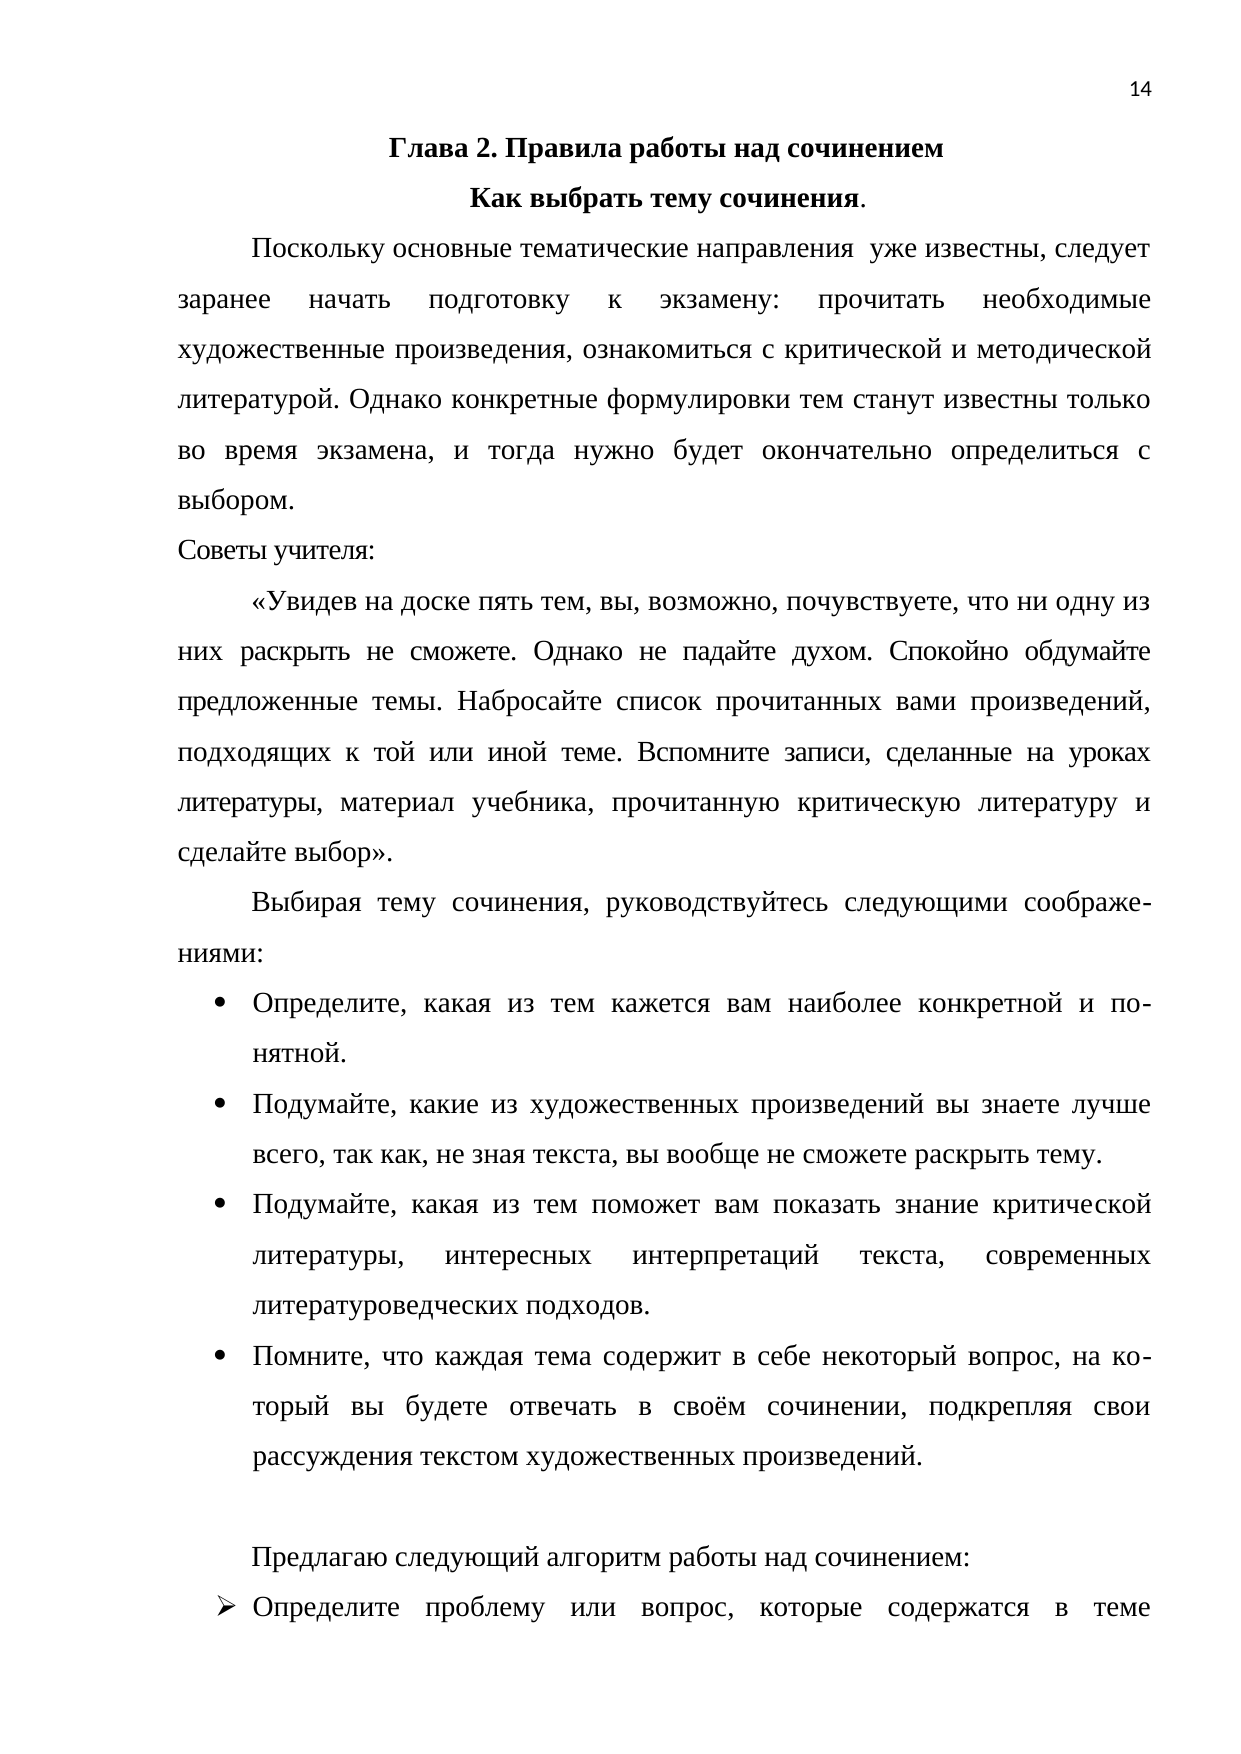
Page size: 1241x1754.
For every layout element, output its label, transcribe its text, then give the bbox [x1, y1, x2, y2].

list Помните, что каждая тема содержит в себе некоторый вопрос, на который вы будете отвечать в своём сочинении, подкрепляя свои рассуждения текстом художественных произведений. [215, 1338, 1152, 1472]
text Выбирая тему сочинения, руководствуйтесь следующими соображениями: [177, 884, 1152, 968]
text Глава 2. Правила работы над сочинением [177, 130, 1152, 163]
text Поскольку основные тематические направления уже известны, следует заранее начать подготовку к экзамену: прочитать необходимые художественные произведения, ознакомиться с критической и методической литературой. Однако конкретные формулировки тем станут известны только во время экзамена, и тогда нужно будет окончательно определиться с выбором. [177, 231, 1152, 516]
list Подумайте, какие из художественных произведений вы знаете лучше всего, так как, не зная текста, вы вообще не сможете раскрыть тему. [215, 1086, 1152, 1170]
text Как выбрать тему сочинения. [177, 180, 1152, 214]
text Предлагаю следующий алгоритм работы над сочинением: [177, 1539, 1152, 1573]
list Определите, какая из тем кажется вам наиболее конкретной и понятной. [215, 985, 1152, 1069]
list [215, 1589, 1152, 1623]
text Советы учителя: [177, 532, 1152, 566]
list Подумайте, какая из тем поможет вам показать знание критической литературы, интересных интерпретаций текста, современных литературоведческих подходов. [215, 1187, 1152, 1321]
text «Увидев на доске пять тем, вы, возможно, почувствуете, что ни одну из них раскрыть не сможете. Однако не падайте духом. Спокойно обдумайте предложенные темы. Набросайте список прочитанных вами произведений, подходящих к той или иной теме. Вспомните записи, сделанные на уроках литературы, материал учебника, прочитанную критическую литературу и сделайте выбор». [177, 583, 1152, 868]
